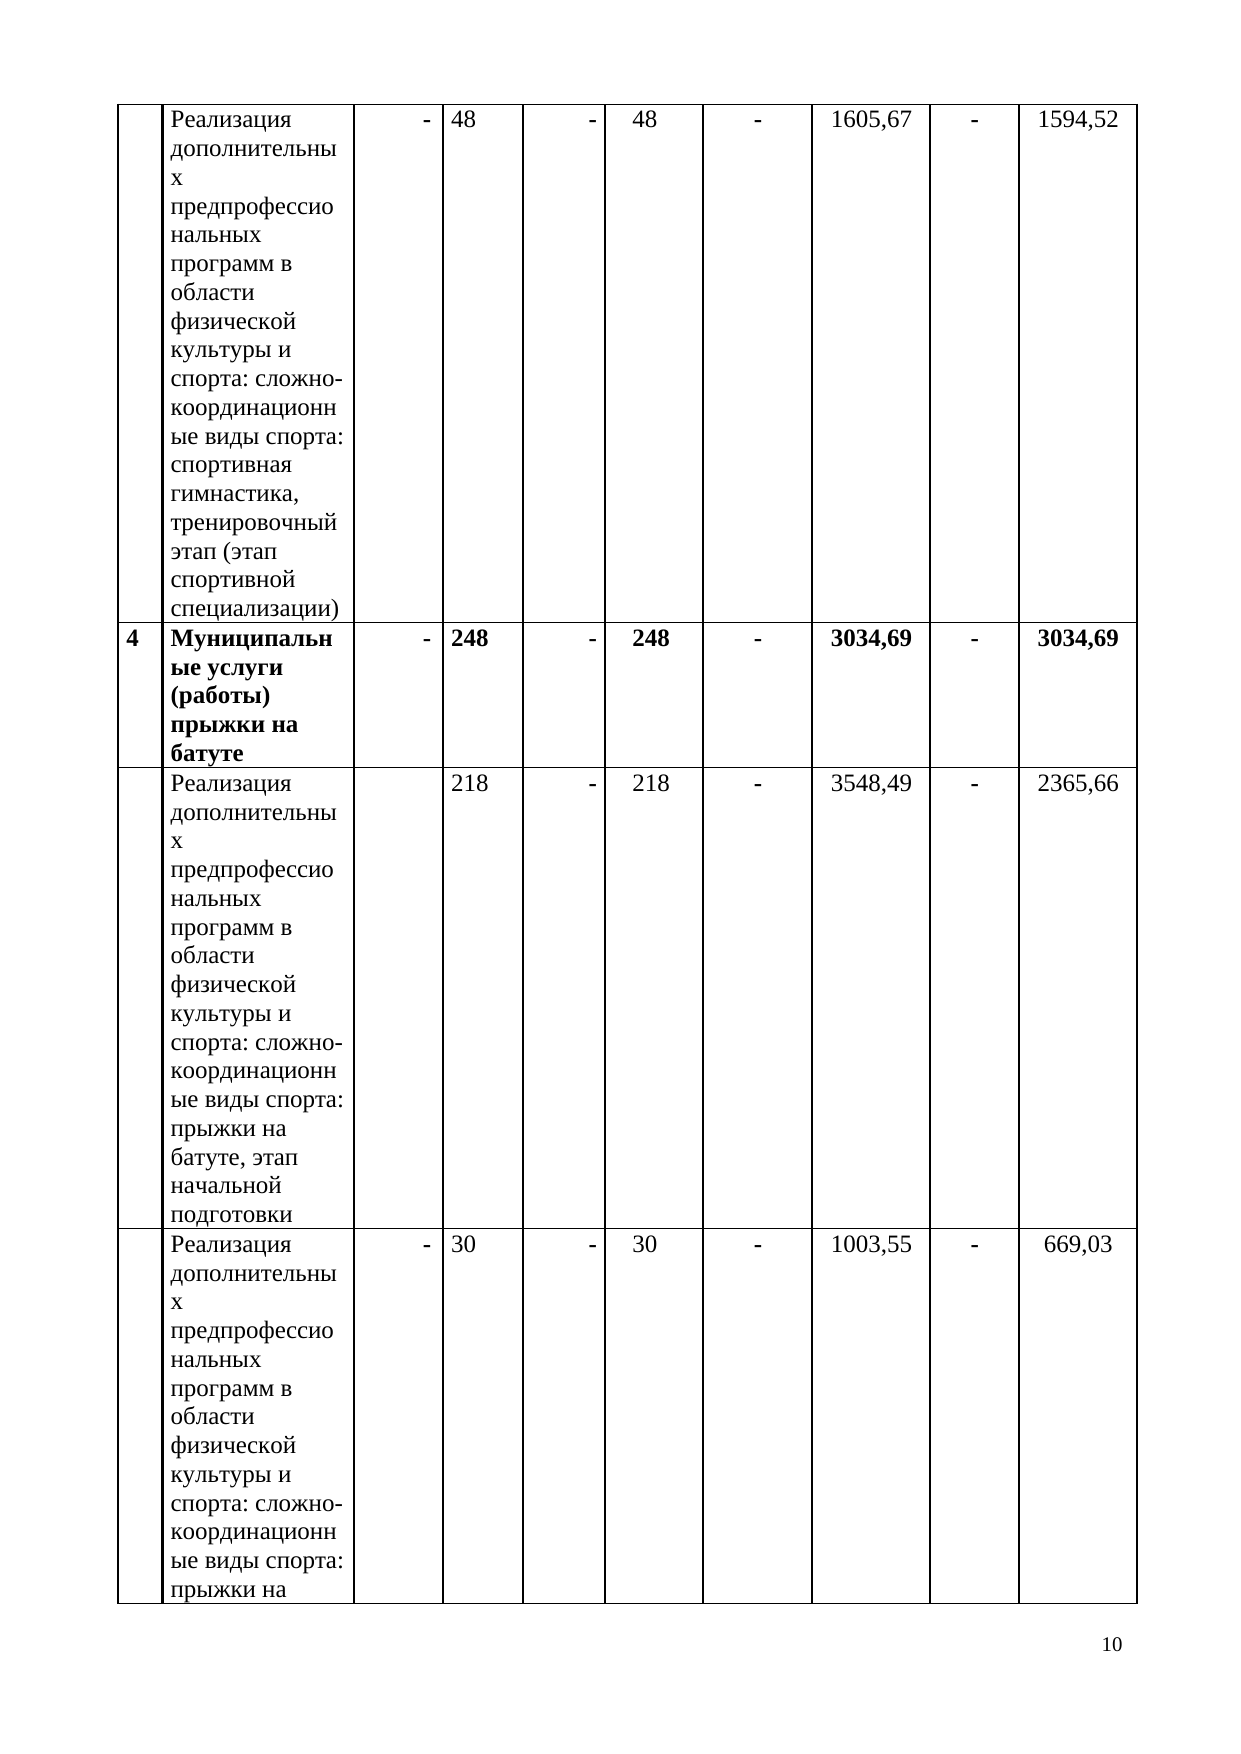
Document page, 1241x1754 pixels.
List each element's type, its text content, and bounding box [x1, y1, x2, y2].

table_cell - [355, 1229, 442, 1603]
table_cell 1003,55 [813, 1229, 929, 1603]
table_cell 48 [606, 105, 702, 622]
table_cell 248 [606, 623, 702, 767]
table_cell - [931, 623, 1018, 767]
table_cell - [704, 105, 811, 622]
table_cell 3034,69 [1020, 623, 1136, 767]
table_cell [164, 1229, 353, 1603]
table_cell - [931, 768, 1018, 1228]
table_cell - [704, 768, 811, 1228]
table_cell [119, 1229, 161, 1603]
table_cell - [355, 105, 442, 622]
table_cell - [524, 623, 604, 767]
table_cell 4 [119, 623, 161, 767]
table_cell [355, 768, 442, 1228]
table_cell - [524, 1229, 604, 1603]
table_cell 1605,67 [813, 105, 929, 622]
table_cell - [704, 623, 811, 767]
table_cell - [524, 768, 604, 1228]
table_cell [119, 768, 161, 1228]
table_cell - [931, 105, 1018, 622]
table_cell 3034,69 [813, 623, 929, 767]
table_cell - [355, 623, 442, 767]
table_cell - [931, 1229, 1018, 1603]
table_cell - [704, 1229, 811, 1603]
table_cell 218 [444, 768, 522, 1228]
table_cell - [524, 105, 604, 622]
table_cell 218 [606, 768, 702, 1228]
table_cell 30 [606, 1229, 702, 1603]
table_cell Реализация дополнительных предпрофессиональных программ в области физической культуры и спорта: сложно-координационные виды спорта: прыжки на батуте, этап начальной подготовки [164, 768, 353, 1228]
table_cell Муниципальные услуги (работы) прыжки на батуте [164, 623, 353, 767]
table_cell 3548,49 [813, 768, 929, 1228]
table_cell 2365,66 [1020, 768, 1136, 1228]
table_cell 48 [444, 105, 522, 622]
table_cell Реализация дополнительных предпрофессиональных программ в области физической культуры и спорта: сложно-координационные виды спорта: спортивная гимнастика, тренировочный этап (этап спортивной специализации) [164, 105, 353, 622]
table_cell [119, 105, 161, 622]
table_cell 30 [444, 1229, 522, 1603]
table_cell 1594,52 [1020, 105, 1136, 622]
table_cell 248 [444, 623, 522, 767]
table_cell 669,03 [1020, 1229, 1136, 1603]
